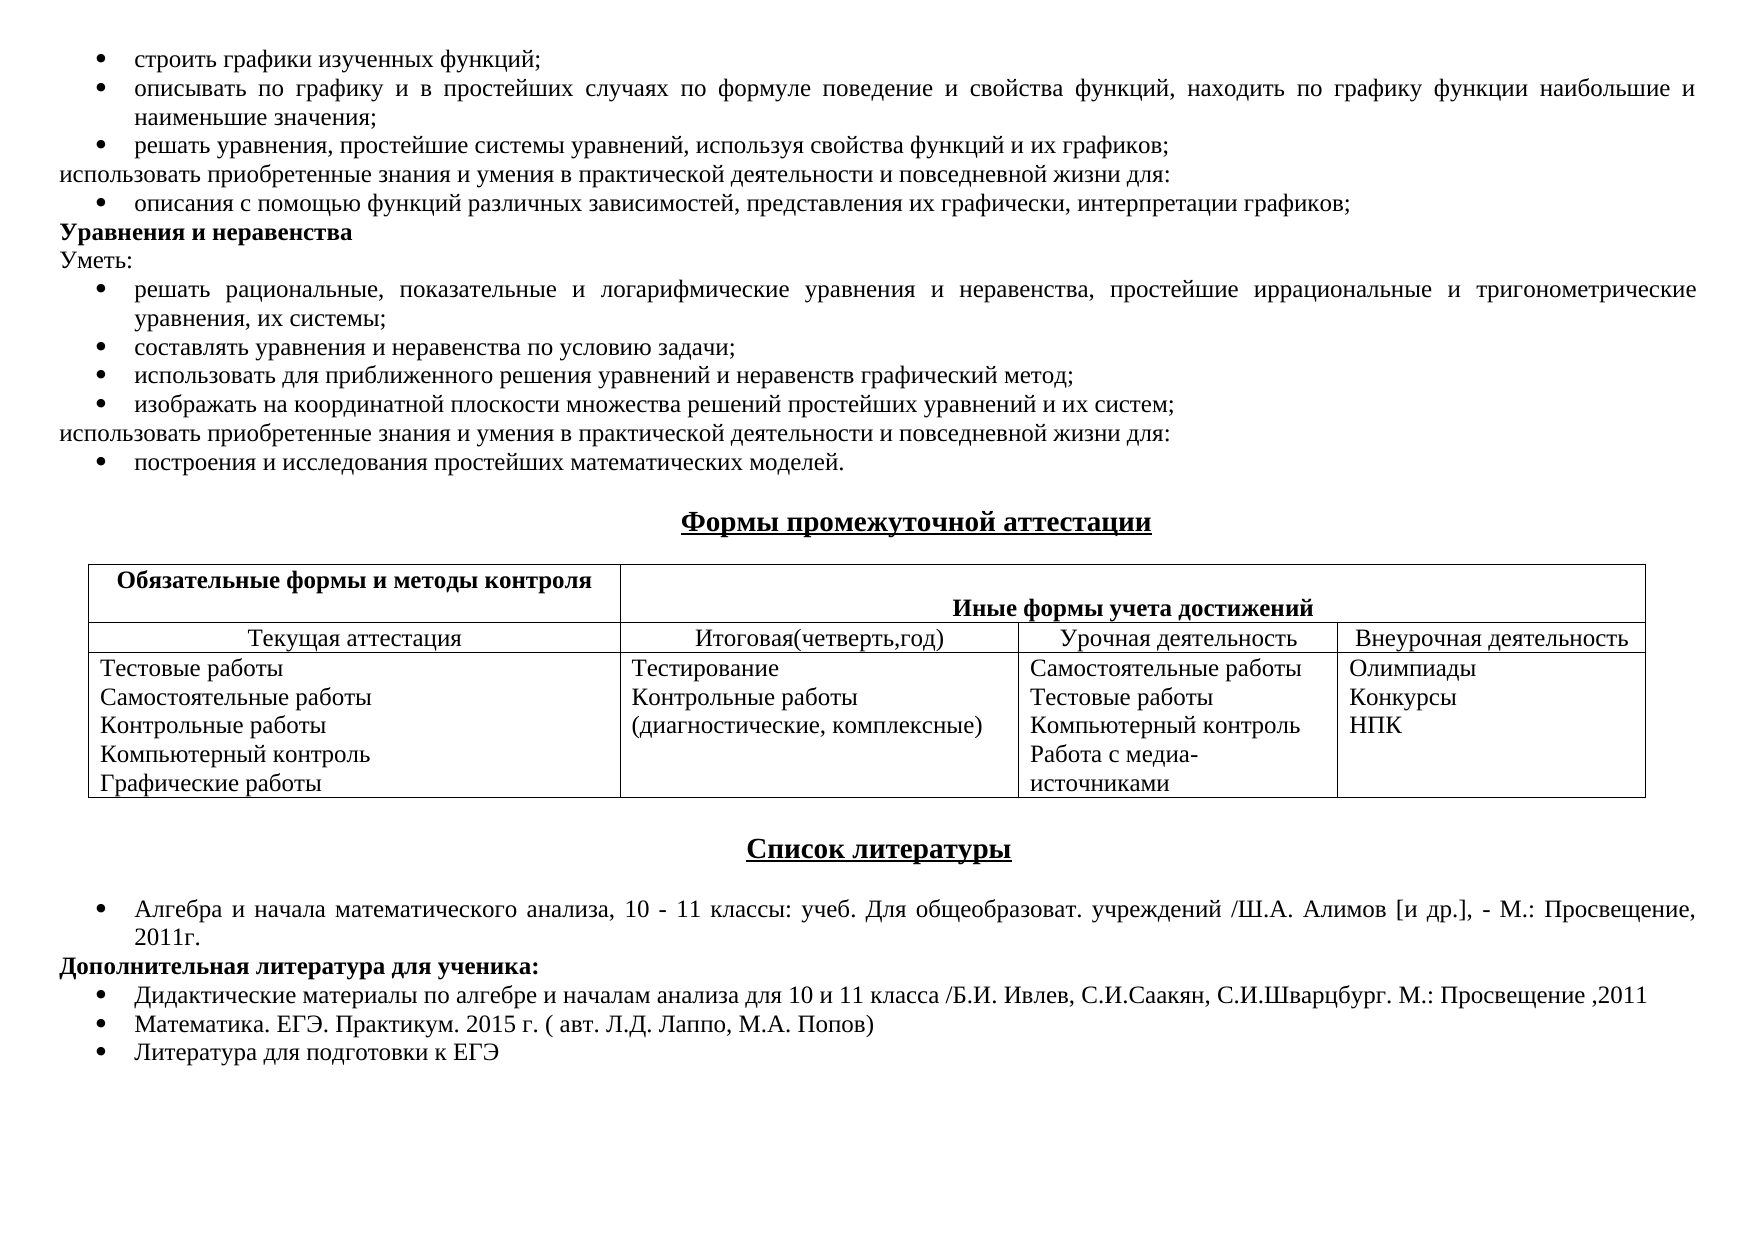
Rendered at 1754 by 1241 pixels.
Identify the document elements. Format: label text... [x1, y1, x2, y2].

text использовать приобретенные знания и умения в практической деятельности и повседневной жизни для: [59, 159, 1698, 188]
table_cell Текущая аттестация [89, 623, 620, 652]
table_cell Тестирование Контрольные работы (диагностические, комплексные) [621, 653, 1018, 797]
list решать рациональные, показательные и логарифмические уравнения и неравенства, простейшие иррациональные и тригонометрические уравнения, их системы; [97, 274, 1698, 332]
list составлять уравнения и неравенства по условию задачи; [97, 332, 1698, 361]
list Дидактические материалы по алгебре и началам анализа для 10 и 11 класса /Б.И. Ивлев, С.И.Саакян, С.И.Шварцбург. М.: Просвещение ,2011 [97, 980, 1698, 1009]
text Дополнительная литература для ученика: [59, 951, 1698, 980]
text Уметь: [59, 246, 1698, 274]
list использовать для приближенного решения уравнений и неравенств графический метод; [97, 361, 1698, 389]
list Литература для подготовки к ЕГЭ [97, 1037, 1698, 1066]
list решать уравнения, простейшие системы уравнений, используя свойства функций и их графиков; [97, 131, 1698, 159]
table_cell Олимпиады Конкурсы НПК [1338, 653, 1645, 797]
list Математика. ЕГЭ. Практикум. 2015 г. ( авт. Л.Д. Лаппо, М.А. Попов) [97, 1009, 1698, 1037]
text использовать приобретенные знания и умения в практической деятельности и повседневной жизни для: [59, 418, 1698, 447]
list описывать по графику и в простейших случаях по формуле поведение и свойства функций, находить по графику функции наибольшие и наименьшие значения; [97, 73, 1698, 131]
list Алгебра и начала математического анализа, 10 - 11 классы: учеб. Для общеобразоват. учреждений /Ш.А. Алимов [и др.], - М.: Просвещение, 2011г. [97, 894, 1698, 951]
table_cell Тестовые работы Самостоятельные работы Контрольные работы Компьютерный контроль Графические работы [89, 653, 620, 797]
table_header Иные формы учета достижений [621, 565, 1645, 622]
list строить графики изученных функций; [97, 44, 1698, 73]
table_cell Самостоятельные работы Тестовые работы Компьютерный контроль Работа с медиа-источниками [1019, 653, 1337, 797]
list изображать на координатной плоскости множества решений простейших уравнений и их систем; [97, 389, 1698, 418]
table_cell Внеурочная деятельность [1338, 623, 1645, 652]
list описания с помощью функций различных зависимостей, представления их графически, интерпретации графиков; [97, 188, 1698, 217]
table_cell Итоговая(четверть,год) [621, 623, 1018, 652]
table_cell Урочная деятельность [1019, 623, 1337, 652]
table_header Обязательные формы и методы контроля [89, 565, 620, 622]
list Формы промежуточной аттестации [134, 504, 1698, 538]
list построения и исследования простейших математических моделей. [97, 447, 1698, 476]
text Уравнения и неравенства [59, 217, 1698, 246]
text Список литературы [59, 831, 1698, 865]
